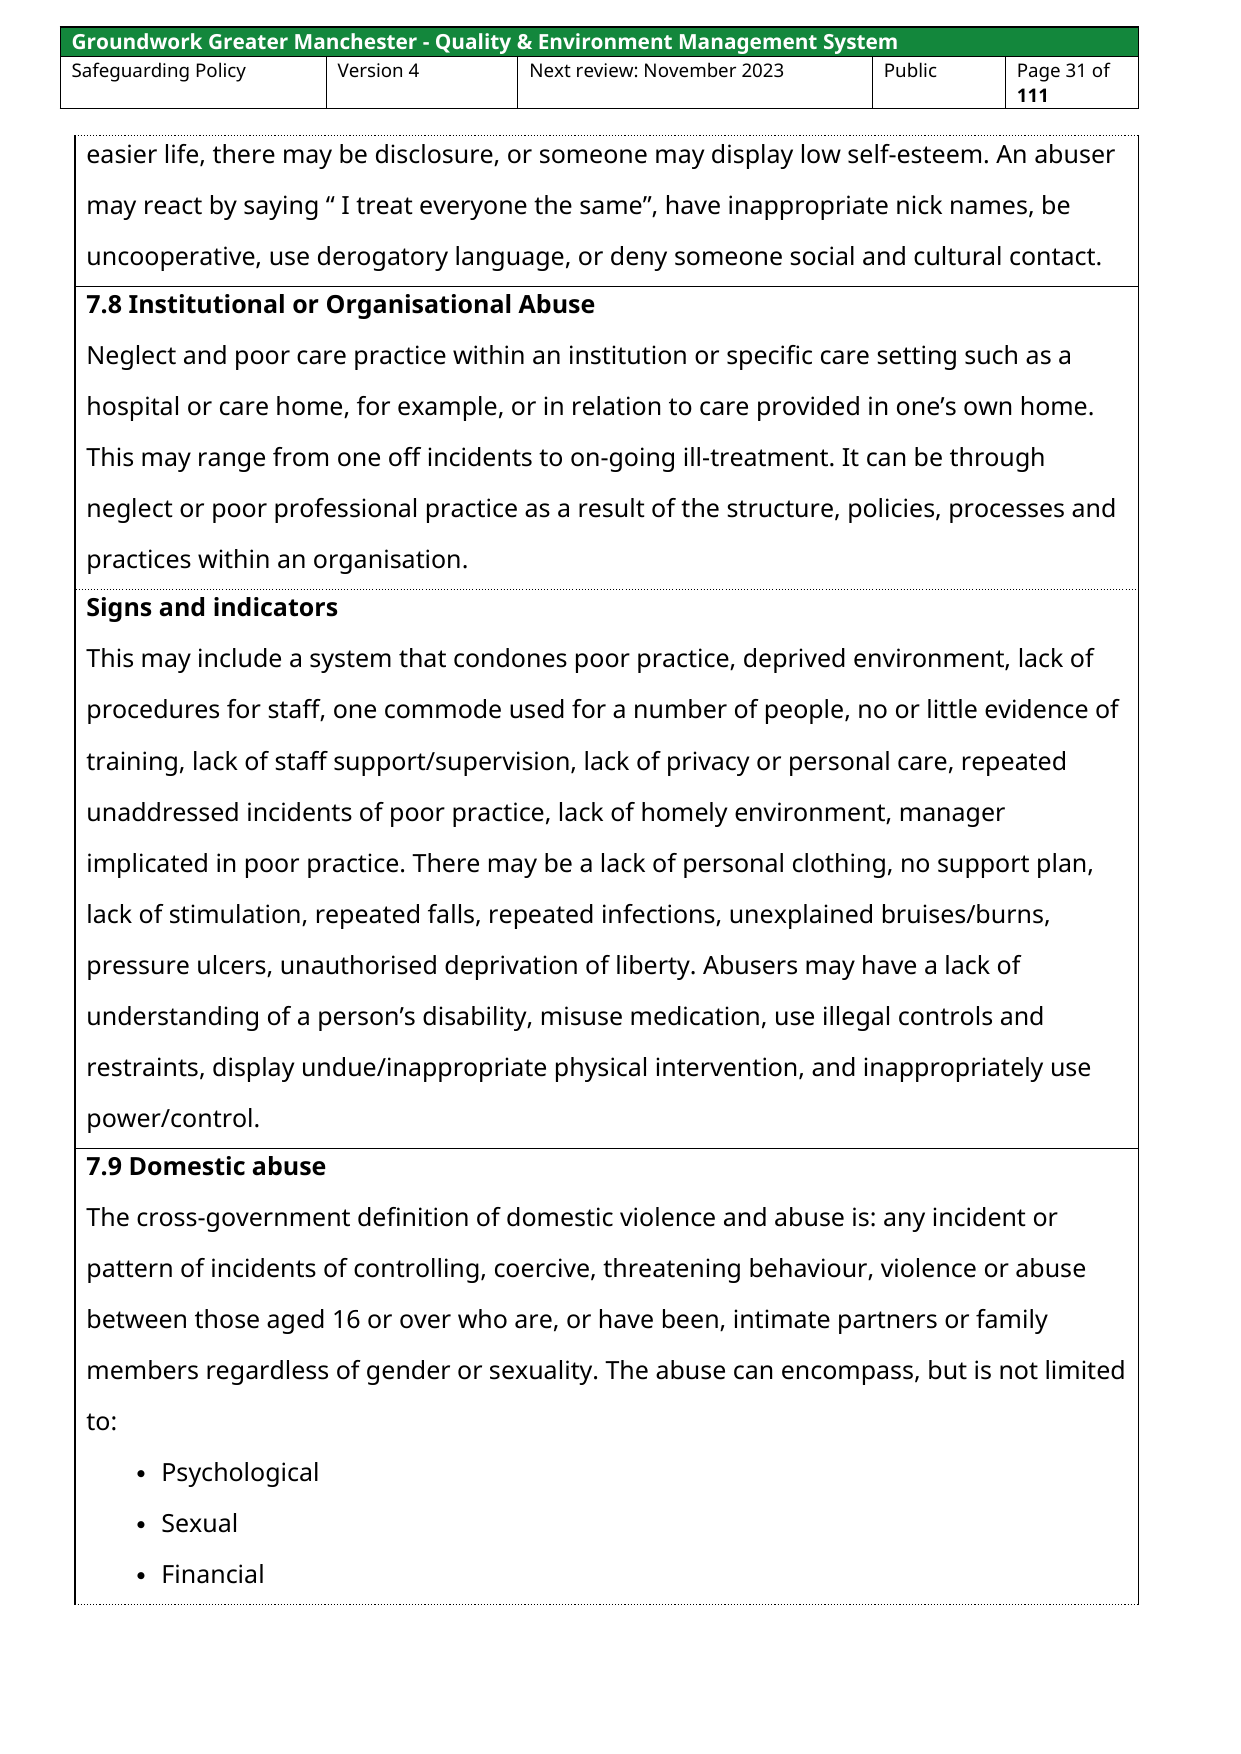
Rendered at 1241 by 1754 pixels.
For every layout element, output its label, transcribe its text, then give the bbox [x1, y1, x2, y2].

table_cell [76, 1149, 1138, 1604]
table_cell 7.8 Institutional or Organisational Abuse Neglect and poor care practice within an institution or specific care setting such as a hospital or care home, for example, or in relation to care provided in one’s own home. This may range from one off incidents to on-going ill-treatment. It can be through neglect or poor professional practice as a result of the structure, policies, processes and practices within an organisation. [76, 287, 1138, 589]
table_cell Signs and indicators This may include a system that condones poor practice, deprived environment, lack of procedures for staff, one commode used for a number of people, no or little evidence of training, lack of staff support/supervision, lack of privacy or personal care, repeated unaddressed incidents of poor practice, lack of homely environment, manager implicated in poor practice. There may be a lack of personal clothing, no support plan, lack of stimulation, repeated falls, repeated infections, unexplained bruises/burns, pressure ulcers, unauthorised deprivation of liberty. Abusers may have a lack of understanding of a person’s disability, misuse medication, use illegal controls and restraints, display undue/inappropriate physical intervention, and inappropriately use power/control. [76, 589, 1138, 1148]
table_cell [76, 135, 1138, 286]
